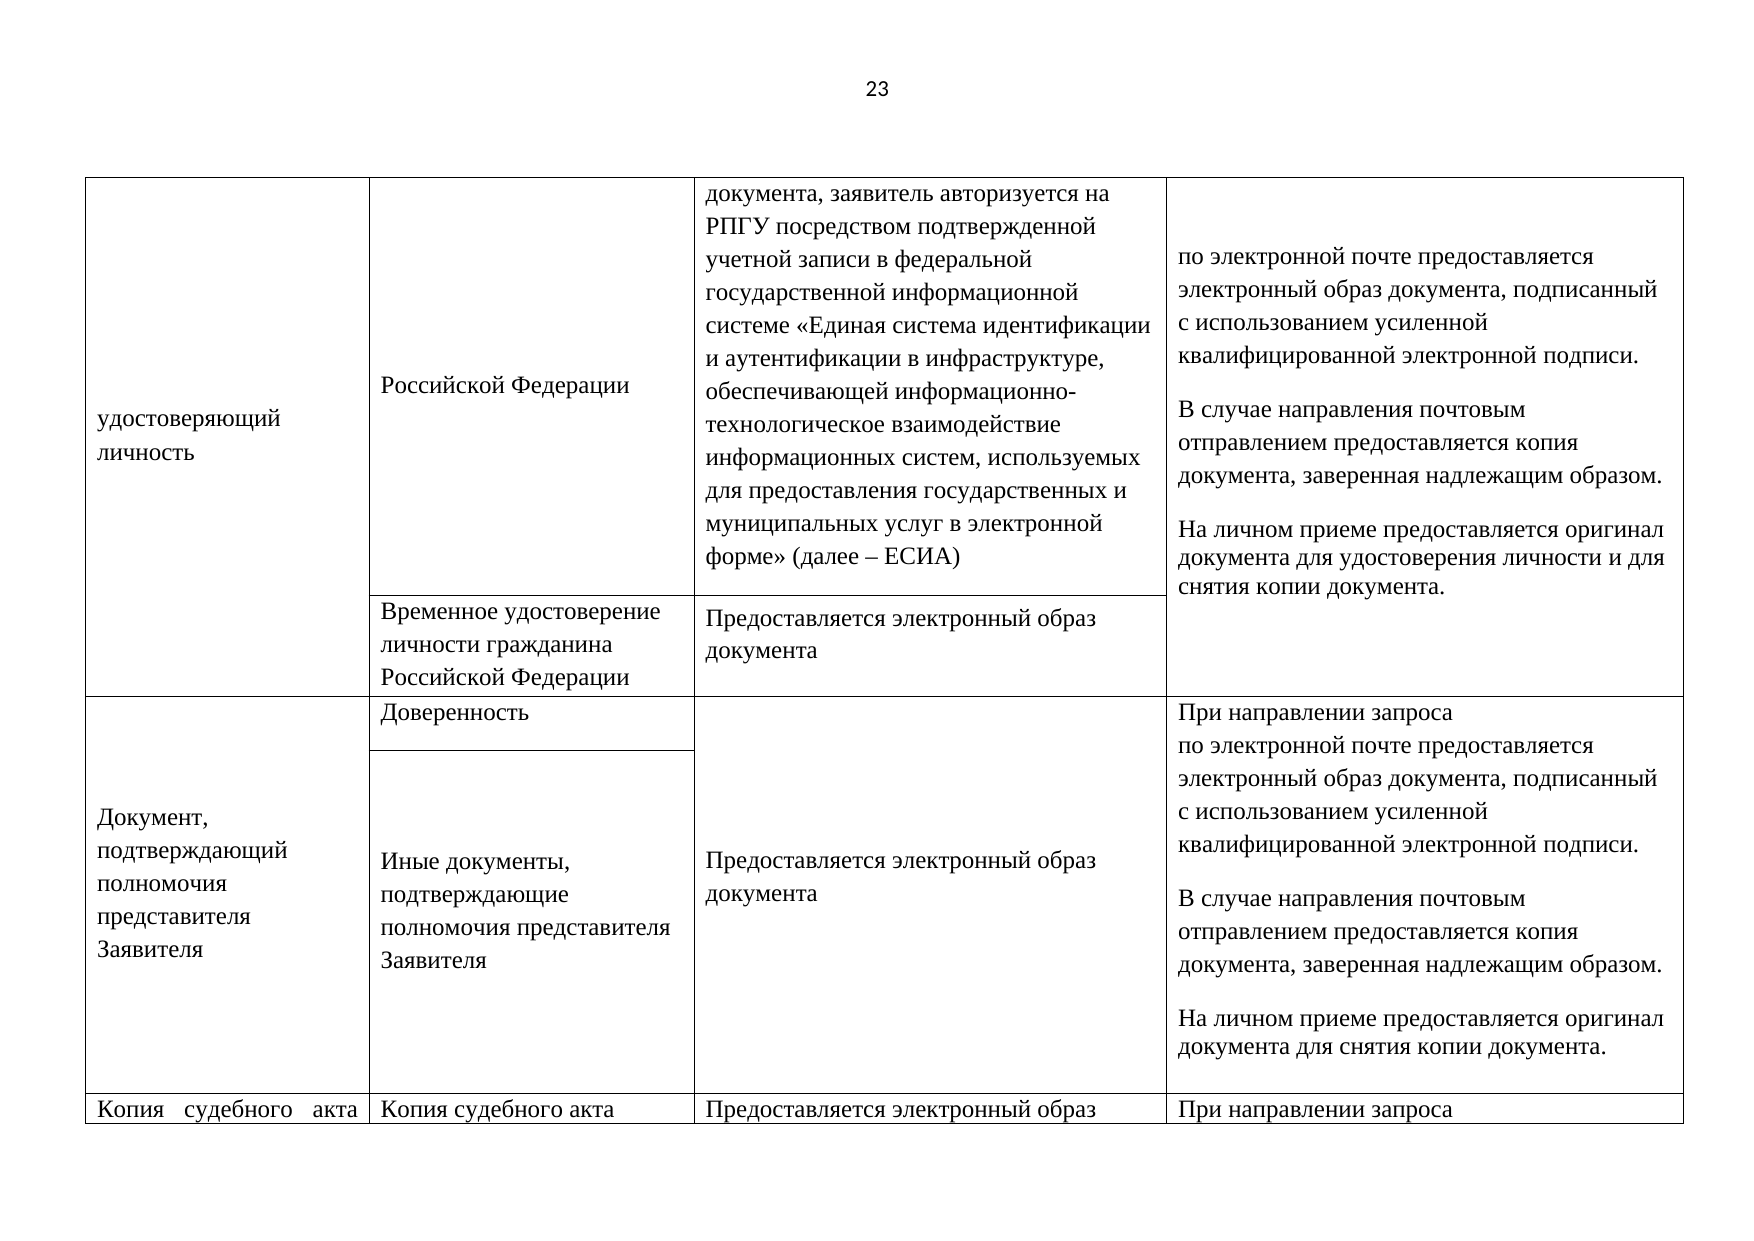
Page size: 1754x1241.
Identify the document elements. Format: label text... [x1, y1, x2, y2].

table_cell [1167, 1094, 1683, 1123]
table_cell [370, 1094, 694, 1123]
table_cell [370, 178, 694, 595]
table_cell Доверенность [370, 697, 694, 750]
table_cell Предоставляется электронный образ документа [695, 596, 1166, 696]
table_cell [1167, 178, 1683, 696]
table_cell Документ, подтверждающий полномочия представителя Заявителя [86, 697, 369, 1093]
table_cell Временное удостоверение личности гражданина Российской Федерации [370, 596, 694, 696]
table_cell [695, 1094, 1166, 1123]
table_cell Иные документы, подтверждающие полномочия представителя Заявителя [370, 751, 694, 1093]
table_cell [695, 178, 1166, 595]
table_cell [86, 1094, 369, 1123]
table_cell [86, 178, 369, 696]
table_cell Предоставляется электронный образ документа [695, 697, 1166, 1093]
